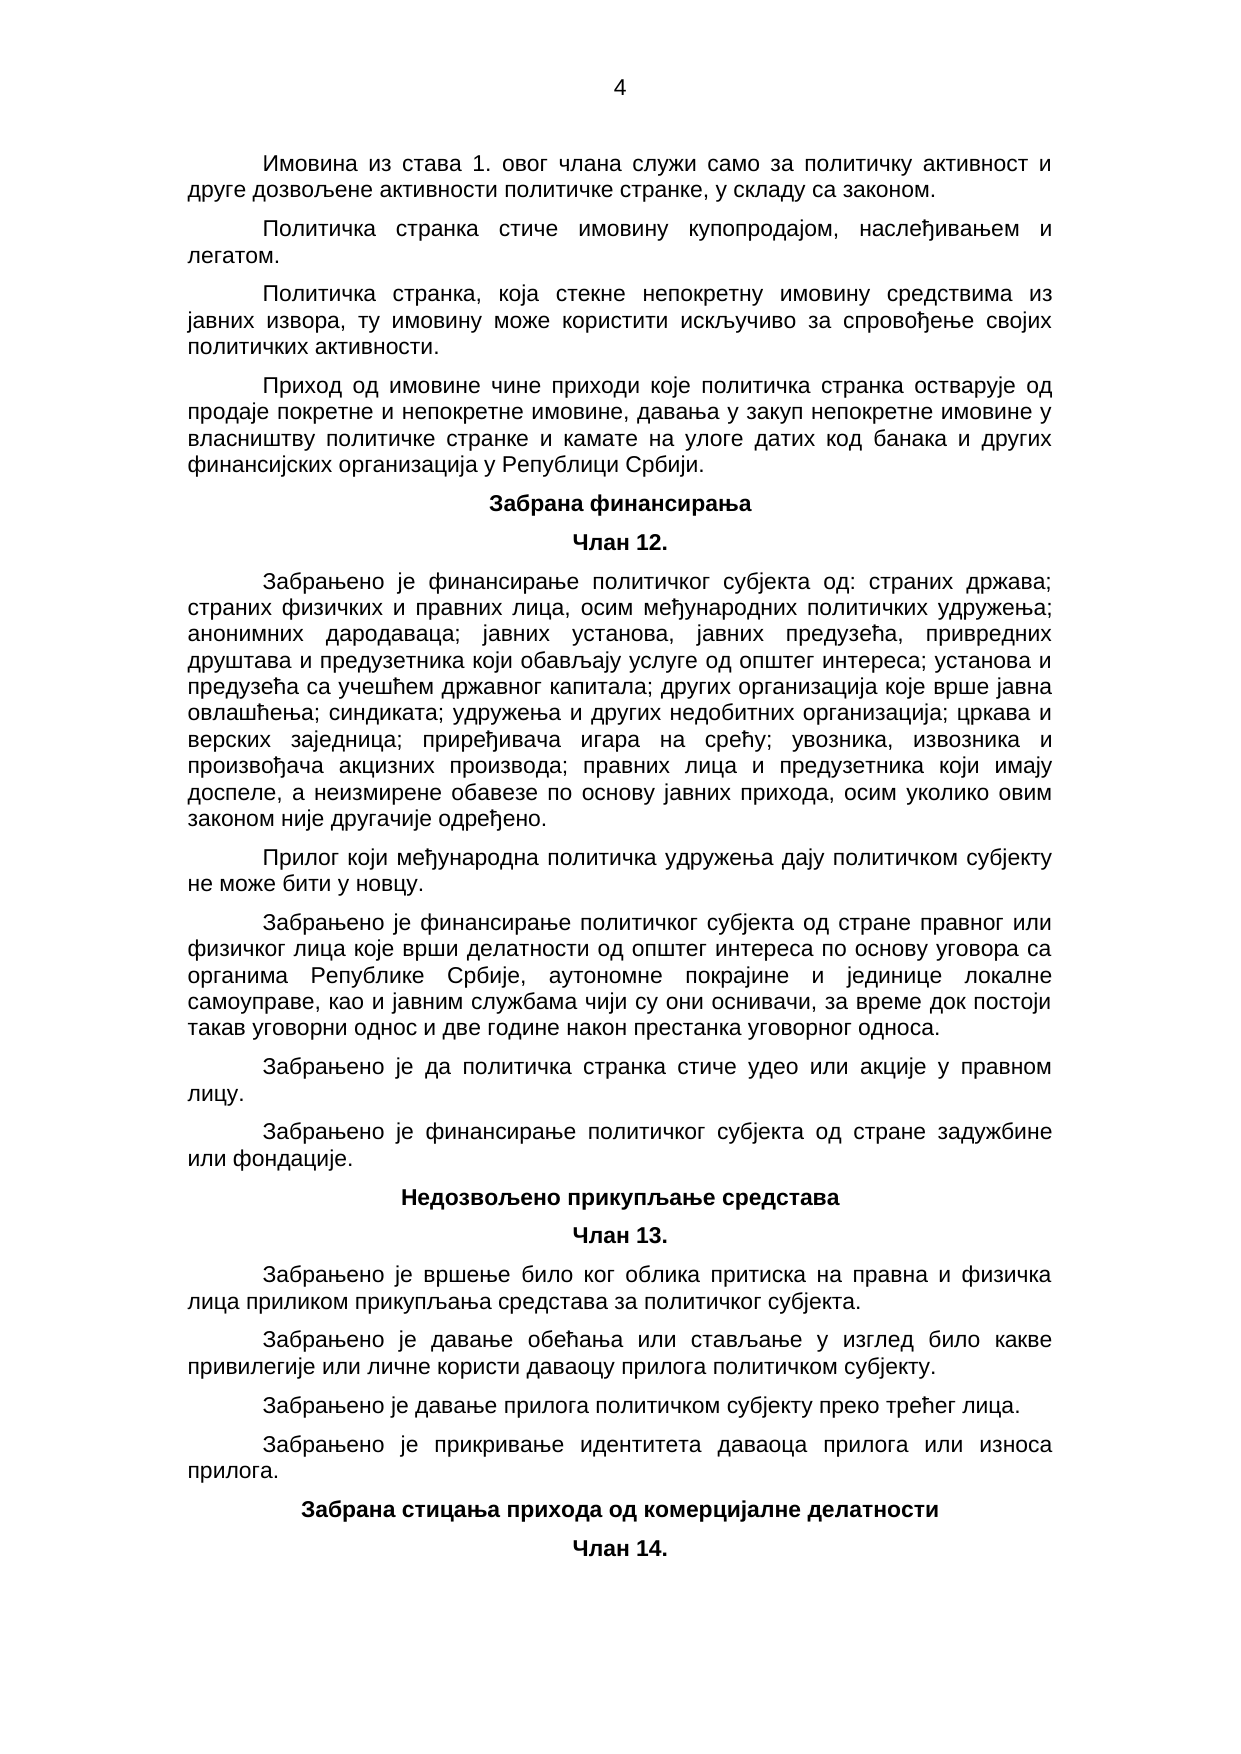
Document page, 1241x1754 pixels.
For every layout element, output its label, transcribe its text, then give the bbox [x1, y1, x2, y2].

text Прилог који међународна политичка удружења дају политичком субјекту не може бити у новцу. [187, 844, 1053, 896]
text Приход од имовине чине приходи које политичка странка остварује од продаје покретне и непокретне имовине, давања у закуп непокретне имовине у власништву политичке странке и камате на улоге датих код банака и других финансијских организација у Републици Србији. [187, 372, 1053, 477]
text Недозвољено прикупљање средстава [187, 1183, 1053, 1210]
text Забрањено је да политичка странка стиче удео или акције у правном лицу. [187, 1053, 1053, 1106]
text Забрањено је финансирање политичког субјекта од стране задужбине или фондације. [187, 1118, 1053, 1171]
text Члан 14. [187, 1534, 1053, 1561]
text Политичка странка, која стекне непокретну имовину средствима из јавних извора, ту имовину може користити искључиво за спровођење својих политичких активности. [187, 280, 1053, 359]
text Забрањено је вршење било ког облика притиска на правна и физичка лица приликом прикупљања средстава за политичког субјекта. [187, 1261, 1053, 1314]
text Имовина из става 1. овог члана служи само за политичку активност и друге дозвољене активности политичке странке, у складу са законом. [187, 150, 1053, 203]
text Забрањено је прикривање идентитета даваоца прилога или износа прилога. [187, 1431, 1053, 1483]
text Забрањено је финансирање политичког субјекта од стране правног или физичког лица које врши делатности од општег интереса по основу уговора са органима Републике Србије, аутономне покрајине и јединице локалне самоуправе, као и јавним службама чији су они оснивачи, за време док постоји такав уговорни однос и две године након престанка уговорног односа. [187, 909, 1053, 1041]
text Забрана стицања прихода од комерцијалне делатности [187, 1496, 1053, 1522]
text Политичка странка стиче имовину купопродајом, наслеђивањем и легатом. [187, 215, 1053, 268]
text Забрањено је давање обећања или стављање у изглед било какве привилегије или личне користи даваоцу прилога политичком субјекту. [187, 1326, 1053, 1379]
text Члан 12. [187, 529, 1053, 555]
text Забрањено је давање прилога политичком субјекту преко трећег лица. [187, 1392, 1053, 1418]
text Забрана финансирања [187, 490, 1053, 516]
text Забрањено је финансирање политичког субјекта од: страних држава; страних физичких и правних лица, осим међународних политичких удружења; анонимних дародаваца; јавних установа, јавних предузећа, привредних друштава и предузетника који обављају услуге од општег интереса; установа и предузећа са учешћем државног капитала; других организација које врше јавна овлашћења; синдиката; удружења и других недобитних организација; цркава и верских заједница; приређивача игара на срећу; увозника, извозника и произвођача акцизних производа; правних лица и предузетника који имају доспеле, а неизмирене обавезе по основу јавних прихода, осим уколико овим законом није другачије одређено. [187, 568, 1053, 831]
text Члан 13. [187, 1222, 1053, 1249]
